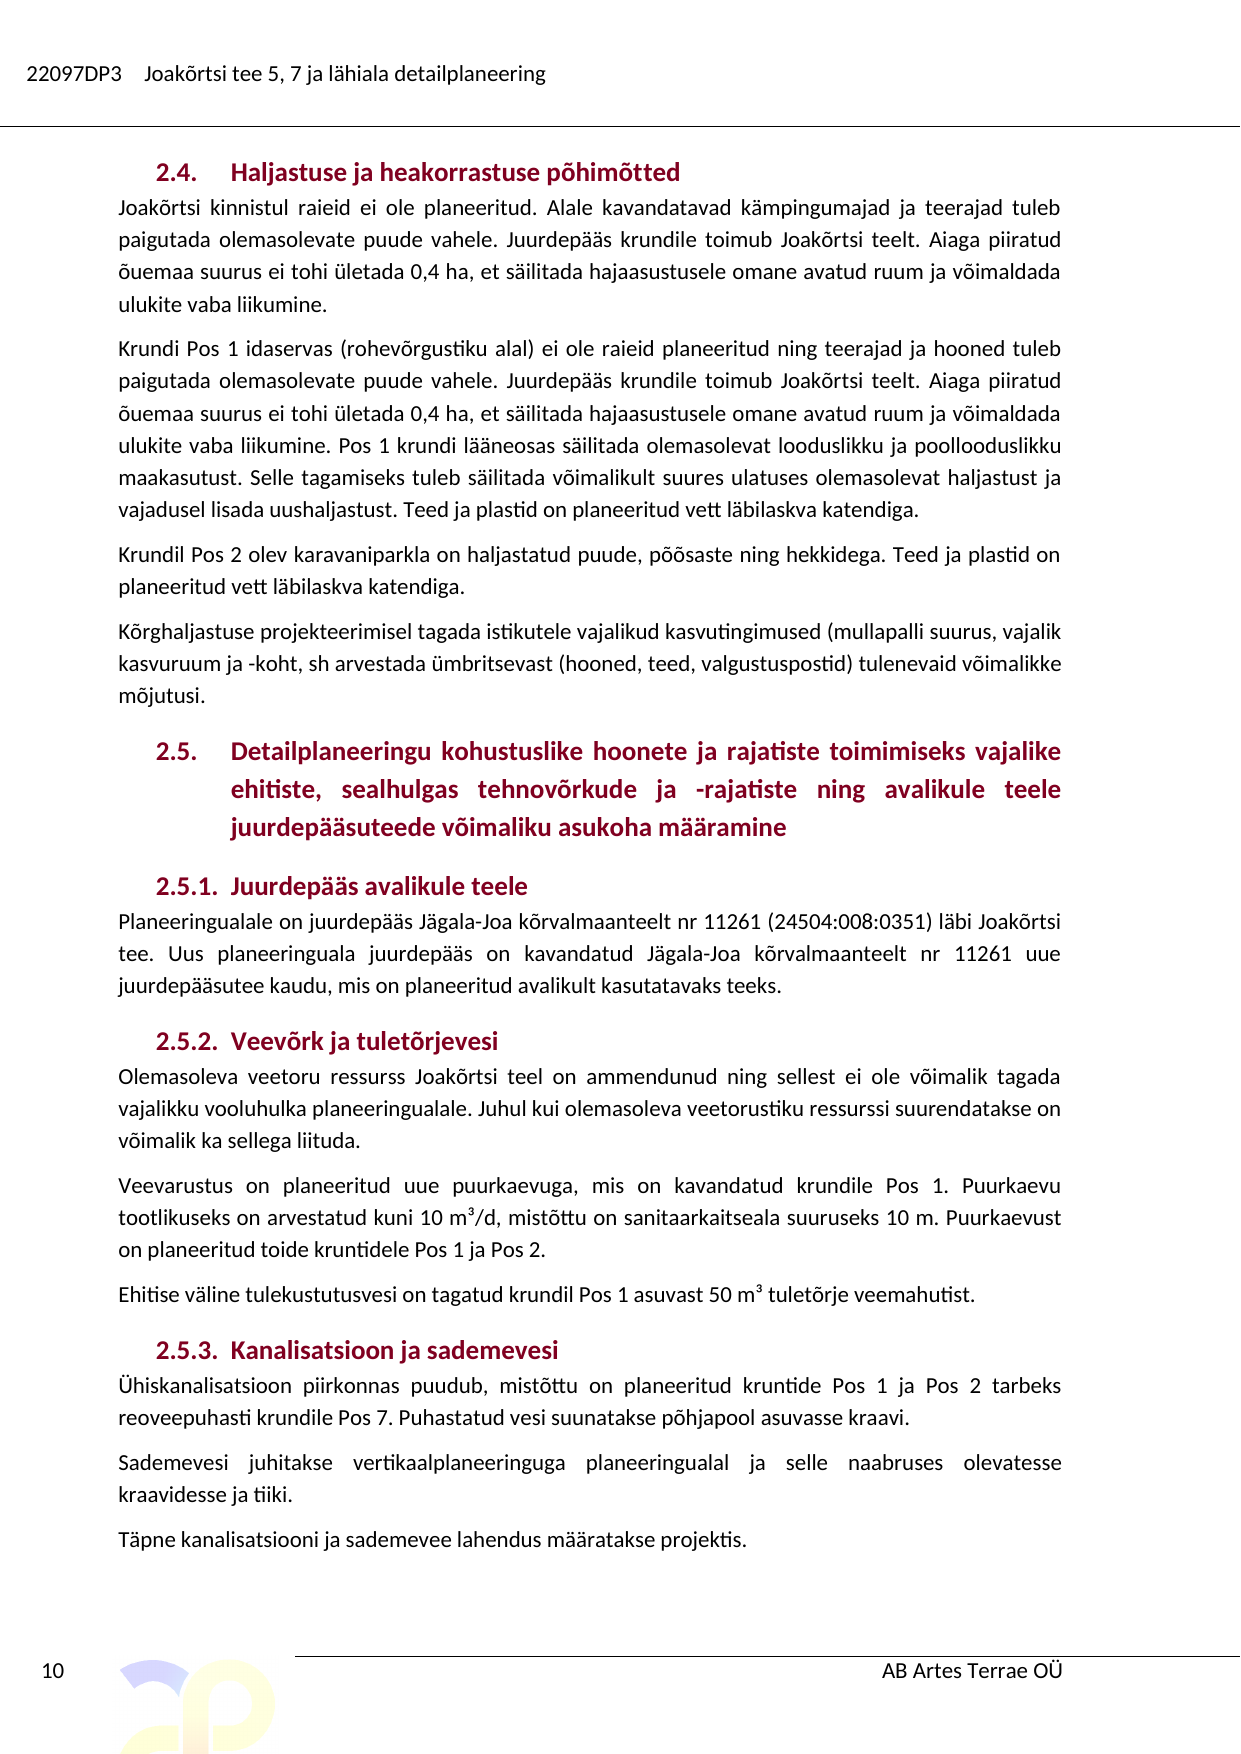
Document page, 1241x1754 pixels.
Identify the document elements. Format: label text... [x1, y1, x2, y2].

subtitle Haljastuse ja heakorrastuse põhimõtted [156, 155, 1063, 188]
text Krundi Pos 1 idaservas (rohevõrgustiku alal) ei ole raieid planeeritud ning teerajad ja hooned tuleb paigutada olemasolevate puude vahele. Juurdepääs krundile toimub Joakõrtsi teelt. Aiaga piiratud õuemaa suurus ei tohi ületada 0,4 ha, et säilitada hajaasustusele omane avatud ruum ja võimaldada ulukite vaba liikumine. Pos 1 krundi lääneosas säilitada olemasolevat looduslikku ja poollooduslikku maakasutust. Selle tagamiseks tuleb säilitada võimalikult suures ulatuses olemasolevat haljastust ja vajadusel lisada uushaljastust. Teed ja plastid on planeeritud vett läbilaskva katendiga. [118, 334, 1063, 523]
text Krundil Pos 2 olev karavaniparkla on haljastatud puude, põõsaste ning hekkidega. Teed ja plastid on planeeritud vett läbilaskva katendiga. [118, 540, 1063, 600]
subtitle Juurdepääs avalikule teele [156, 869, 1063, 902]
text Kõrghaljastuse projekteerimisel tagada istikutele vajalikud kasvutingimused (mullapalli suurus, vajalik kasvuruum ja -koht, sh arvestada ümbritsevast (hooned, teed, valgustuspostid) tulenevaid võimalikke mõjutusi. [118, 617, 1063, 709]
subtitle Detailplaneeringu kohustuslike hoonete ja rajatiste toimimiseks vajalike ehitiste, sealhulgas tehnovõrkude ja -rajatiste ning avalikule teele juurdepääsuteede võimaliku asukoha määramine [156, 734, 1063, 843]
text Ehitise väline tulekustutusvesi on tagatud krundil Pos 1 asuvast 50 m³ tuletõrje veemahutist. [118, 1280, 1063, 1308]
text Sademevesi juhitakse vertikaalplaneeringuga planeeringualal ja selle naabruses olevatesse kraavidesse ja tiiki. [118, 1448, 1063, 1508]
subtitle Veevõrk ja tuletõrjevesi [156, 1024, 1063, 1057]
text Veevarustus on planeeritud uue puurkaevuga, mis on kavandatud krundile Pos 1. Puurkaevu tootlikuseks on arvestatud kuni 10 m³/d, mistõttu on sanitaarkaitseala suuruseks 10 m. Puurkaevust on planeeritud toide kruntidele Pos 1 ja Pos 2. [118, 1171, 1063, 1263]
text Planeeringualale on juurdepääs Jägala-Joa kõrvalmaanteelt nr 11261 (24504:008:0351) läbi Joakõrtsi tee. Uus planeeringuala juurdepääs on kavandatud Jägala-Joa kõrvalmaanteelt nr 11261 uue juurdepääsutee kaudu, mis on planeeritud avalikult kasutatavaks teeks. [118, 907, 1063, 999]
subtitle Kanalisatsioon ja sademevesi [156, 1333, 1063, 1366]
text Joakõrtsi kinnistul raieid ei ole planeeritud. Alale kavandatavad kämpingumajad ja teerajad tuleb paigutada olemasolevate puude vahele. Juurdepääs krundile toimub Joakõrtsi teelt. Aiaga piiratud õuemaa suurus ei tohi ületada 0,4 ha, et säilitada hajaasustusele omane avatud ruum ja võimaldada ulukite vaba liikumine. [118, 193, 1063, 318]
text Olemasoleva veetoru ressurss Joakõrtsi teel on ammendunud ning sellest ei ole võimalik tagada vajalikku vooluhulka planeeringualale. Juhul kui olemasoleva veetorustiku ressurssi suurendatakse on võimalik ka sellega liituda. [118, 1062, 1063, 1154]
text Täpne kanalisatsiooni ja sademevee lahendus määratakse projektis. [118, 1525, 1063, 1553]
text Ühiskanalisatsioon piirkonnas puudub, mistõttu on planeeritud kruntide Pos 1 ja Pos 2 tarbeks reoveepuhasti krundile Pos 7. Puhastatud vesi suunatakse põhjapool asuvasse kraavi. [118, 1371, 1063, 1431]
